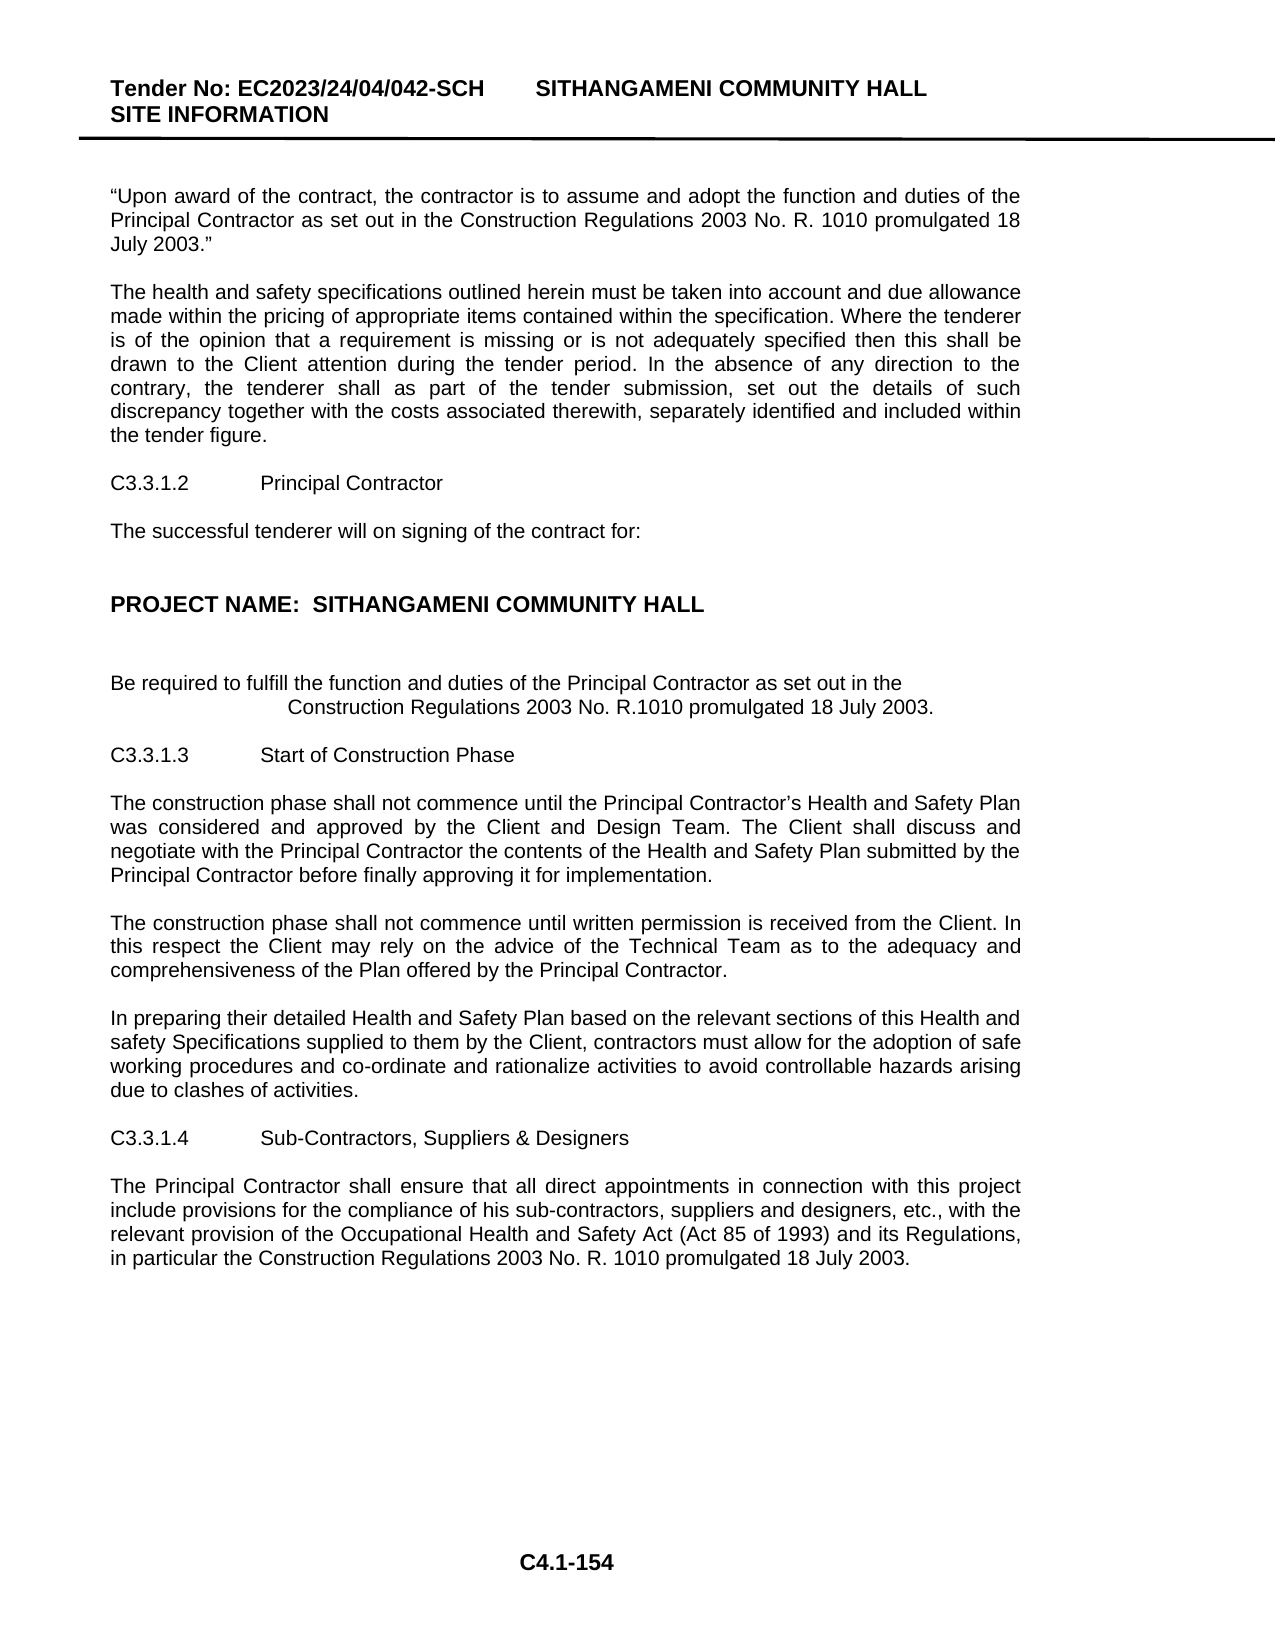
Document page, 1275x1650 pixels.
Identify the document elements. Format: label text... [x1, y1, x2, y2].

text The construction phase shall not commence until the Principal Contractor’s Health and Safety Plan was considered and approved by the Client and Design Team. The Client shall discuss and negotiate with the Principal Contractor the contents of the Health and Safety Plan submitted by the Principal Contractor before finally approving it for implementation. [110, 791, 1022, 886]
text “Upon award of the contract, the contractor is to assume and adopt the function and duties of the Principal Contractor as set out in the Construction Regulations 2003 No. R. 1010 promulgated 18 July 2003.” [110, 184, 1022, 256]
text C3.3.1.3 Start of Construction Phase [110, 743, 1022, 767]
text The successful tenderer will on signing of the contract for: [110, 519, 1022, 543]
text The Principal Contractor shall ensure that all direct appointments in connection with this project include provisions for the compliance of his sub-contractors, suppliers and designers, etc., with the relevant provision of the Occupational Health and Safety Act (Act 85 of 1993) and its Regulations, in particular the Construction Regulations 2003 No. R. 1010 promulgated 18 July 2003. [110, 1174, 1022, 1270]
text The construction phase shall not commence until written permission is received from the Client. In this respect the Client may rely on the advice of the Technical Team as to the adequacy and comprehensiveness of the Plan offered by the Principal Contractor. [110, 910, 1022, 982]
text In preparing their detailed Health and Safety Plan based on the relevant sections of this Health and safety Specifications supplied to them by the Client, contractors must allow for the adoption of safe working procedures and co-ordinate and rationalize activities to avoid controllable hazards arising due to clashes of activities. [110, 1006, 1022, 1102]
text C3.3.1.4 Sub-Contractors, Suppliers & Designers [110, 1126, 1022, 1150]
text Be required to fulfill the function and duties of the Principal Contractor as set out in the Construction Regulations 2003 No. R.1010 promulgated 18 July 2003. [110, 671, 1022, 719]
text PROJECT NAME: SITHANGAMENI COMMUNITY HALL [110, 591, 1022, 617]
text C3.3.1.2 Principal Contractor [110, 471, 1022, 495]
text The health and safety specifications outlined herein must be taken into account and due allowance made within the pricing of appropriate items contained within the specification. Where the tenderer is of the opinion that a requirement is missing or is not adequately specified then this shall be drawn to the Client attention during the tender period. In the absence of any direction to the contrary, the tenderer shall as part of the tender submission, set out the details of such discrepancy together with the costs associated therewith, separately identified and included within the tender figure. [110, 279, 1022, 447]
